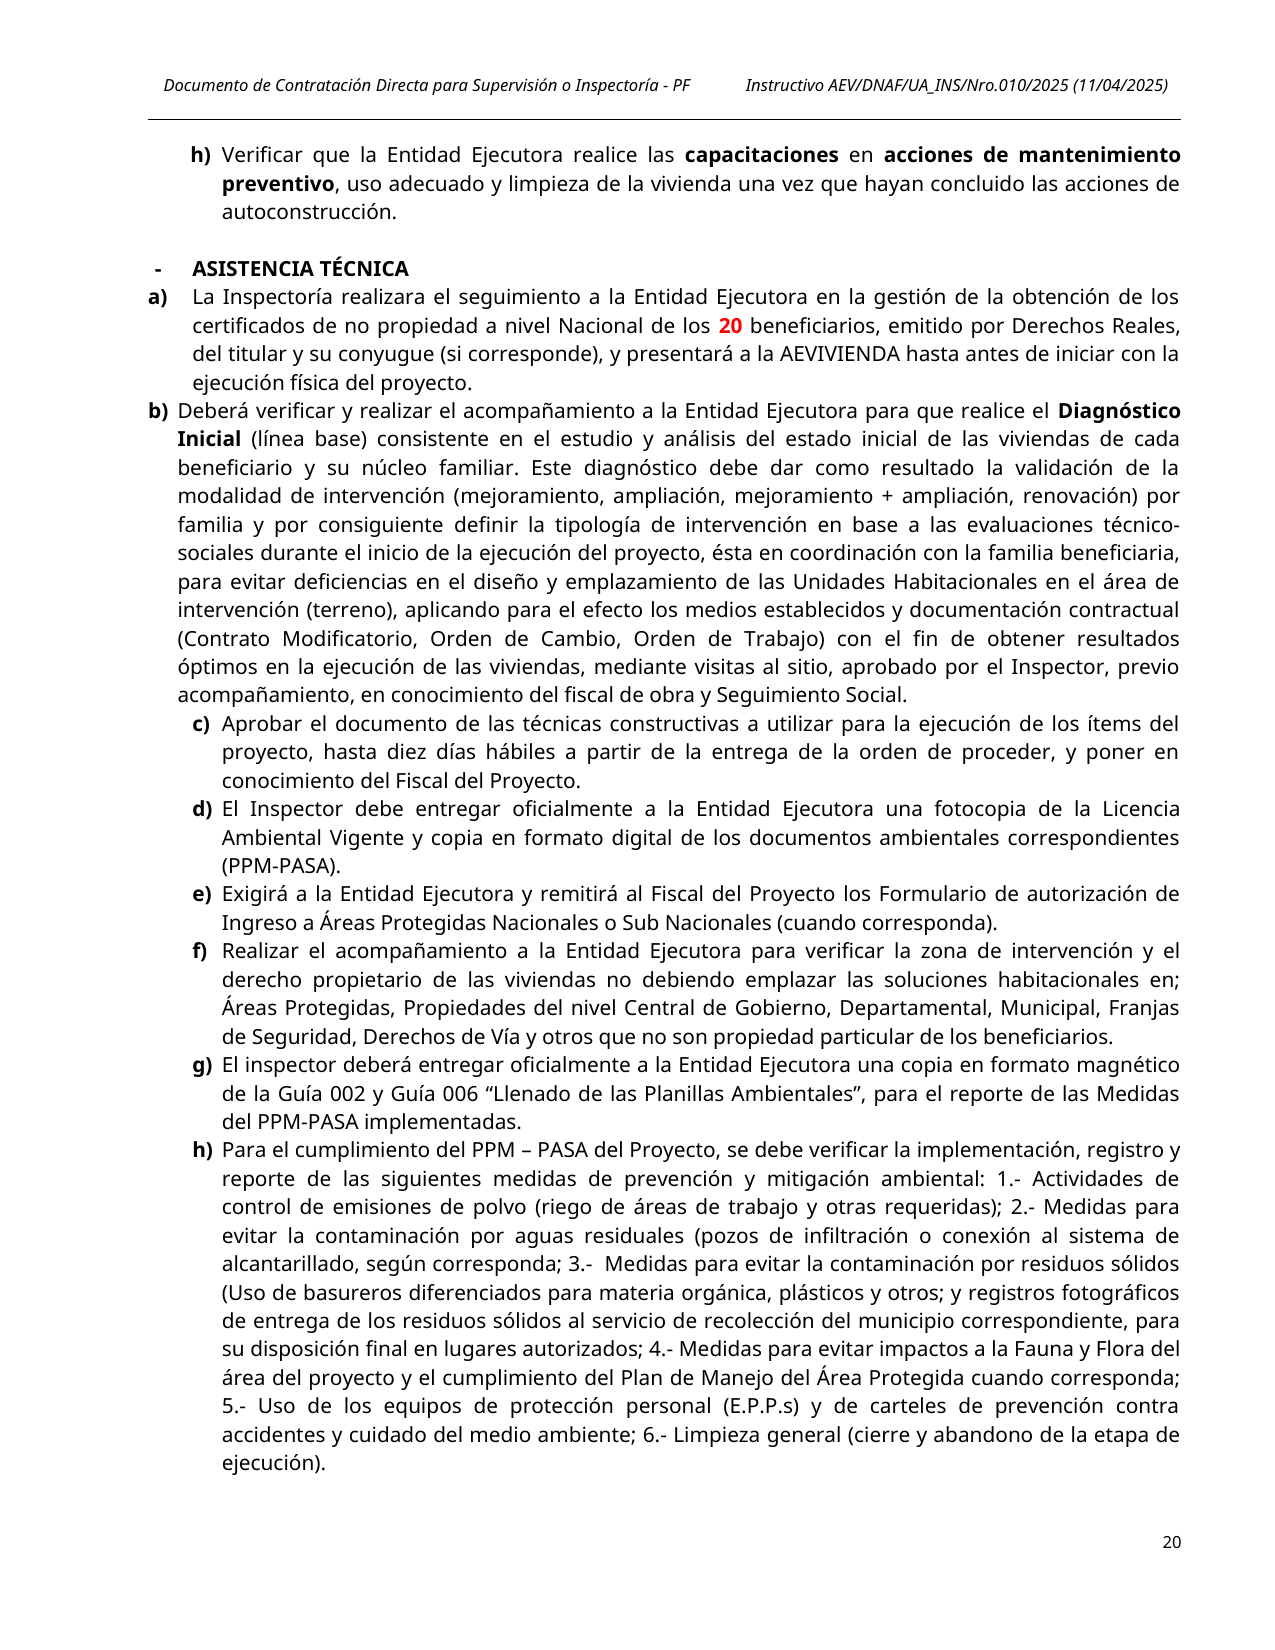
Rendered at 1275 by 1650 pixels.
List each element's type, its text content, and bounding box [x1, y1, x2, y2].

list Deberá verificar y realizar el acompañamiento a la Entidad Ejecutora para que realice el Diagnóstico Inicial (línea base) consistente en el estudio y análisis del estado inicial de las viviendas de cada beneficiario y su núcleo familiar. Este diagnóstico debe dar como resultado la validación de la modalidad de intervención (mejoramiento, ampliación, mejoramiento + ampliación, renovación) por familia y por consiguiente definir la tipología de intervención en base a las evaluaciones técnico-sociales durante el inicio de la ejecución del proyecto, ésta en coordinación con la familia beneficiaria, para evitar deficiencias en el diseño y emplazamiento de las Unidades Habitacionales en el área de intervención (terreno), aplicando para el efecto los medios establecidos y documentación contractual (Contrato Modificatorio, Orden de Cambio, Orden de Trabajo) con el fin de obtener resultados óptimos en la ejecución de las viviendas, mediante visitas al sitio, aprobado por el Inspector, previo acompañamiento, en conocimiento del fiscal de obra y Seguimiento Social. [148, 396, 1181, 709]
list Realizar el acompañamiento a la Entidad Ejecutora para verificar la zona de intervención y el derecho propietario de las viviendas no debiendo emplazar las soluciones habitacionales en; Áreas Protegidas, Propiedades del nivel Central de Gobierno, Departamental, Municipal, Franjas de Seguridad, Derechos de Vía y otros que no son propiedad particular de los beneficiarios. [192, 936, 1181, 1050]
list Verificar que la Entidad Ejecutora realice las capacitaciones en acciones de mantenimiento preventivo, uso adecuado y limpieza de la vivienda una vez que hayan concluido las acciones de autoconstrucción. [190, 140, 1181, 226]
list El inspector deberá entregar oficialmente a la Entidad Ejecutora una copia en formato magnético de la Guía 002 y Guía 006 “Llenado de las Planillas Ambientales”, para el reporte de las Medidas del PPM-PASA implementadas. [192, 1050, 1181, 1136]
list Exigirá a la Entidad Ejecutora y remitirá al Fiscal del Proyecto los Formulario de autorización de Ingreso a Áreas Protegidas Nacionales o Sub Nacionales (cuando corresponda). [192, 879, 1181, 936]
list La Inspectoría realizara el seguimiento a la Entidad Ejecutora en la gestión de la obtención de los certificados de no propiedad a nivel Nacional de los 20 beneficiarios, emitido por Derechos Reales, del titular y su conyugue (si corresponde), y presentará a la AEVIVIENDA hasta antes de iniciar con la ejecución física del proyecto. [148, 282, 1181, 396]
list ASISTENCIA TÉCNICA [154, 254, 1181, 282]
list Para el cumplimiento del PPM – PASA del Proyecto, se debe verificar la implementación, registro y reporte de las siguientes medidas de prevención y mitigación ambiental: 1.- Actividades de control de emisiones de polvo (riego de áreas de trabajo y otras requeridas); 2.- Medidas para evitar la contaminación por aguas residuales (pozos de infiltración o conexión al sistema de alcantarillado, según corresponda; 3.- Medidas para evitar la contaminación por residuos sólidos (Uso de basureros diferenciados para materia orgánica, plásticos y otros; y registros fotográficos de entrega de los residuos sólidos al servicio de recolección del municipio correspondiente, para su disposición final en lugares autorizados; 4.- Medidas para evitar impactos a la Fauna y Flora del área del proyecto y el cumplimiento del Plan de Manejo del Área Protegida cuando corresponda; 5.- Uso de los equipos de protección personal (E.P.P.s) y de carteles de prevención contra accidentes y cuidado del medio ambiente; 6.- Limpieza general (cierre y abandono de la etapa de ejecución). [192, 1136, 1181, 1477]
list Aprobar el documento de las técnicas constructivas a utilizar para la ejecución de los ítems del proyecto, hasta diez días hábiles a partir de la entrega de la orden de proceder, y poner en conocimiento del Fiscal del Proyecto. [192, 709, 1181, 794]
list El Inspector debe entregar oficialmente a la Entidad Ejecutora una fotocopia de la Licencia Ambiental Vigente y copia en formato digital de los documentos ambientales correspondientes (PPM-PASA). [192, 794, 1181, 879]
